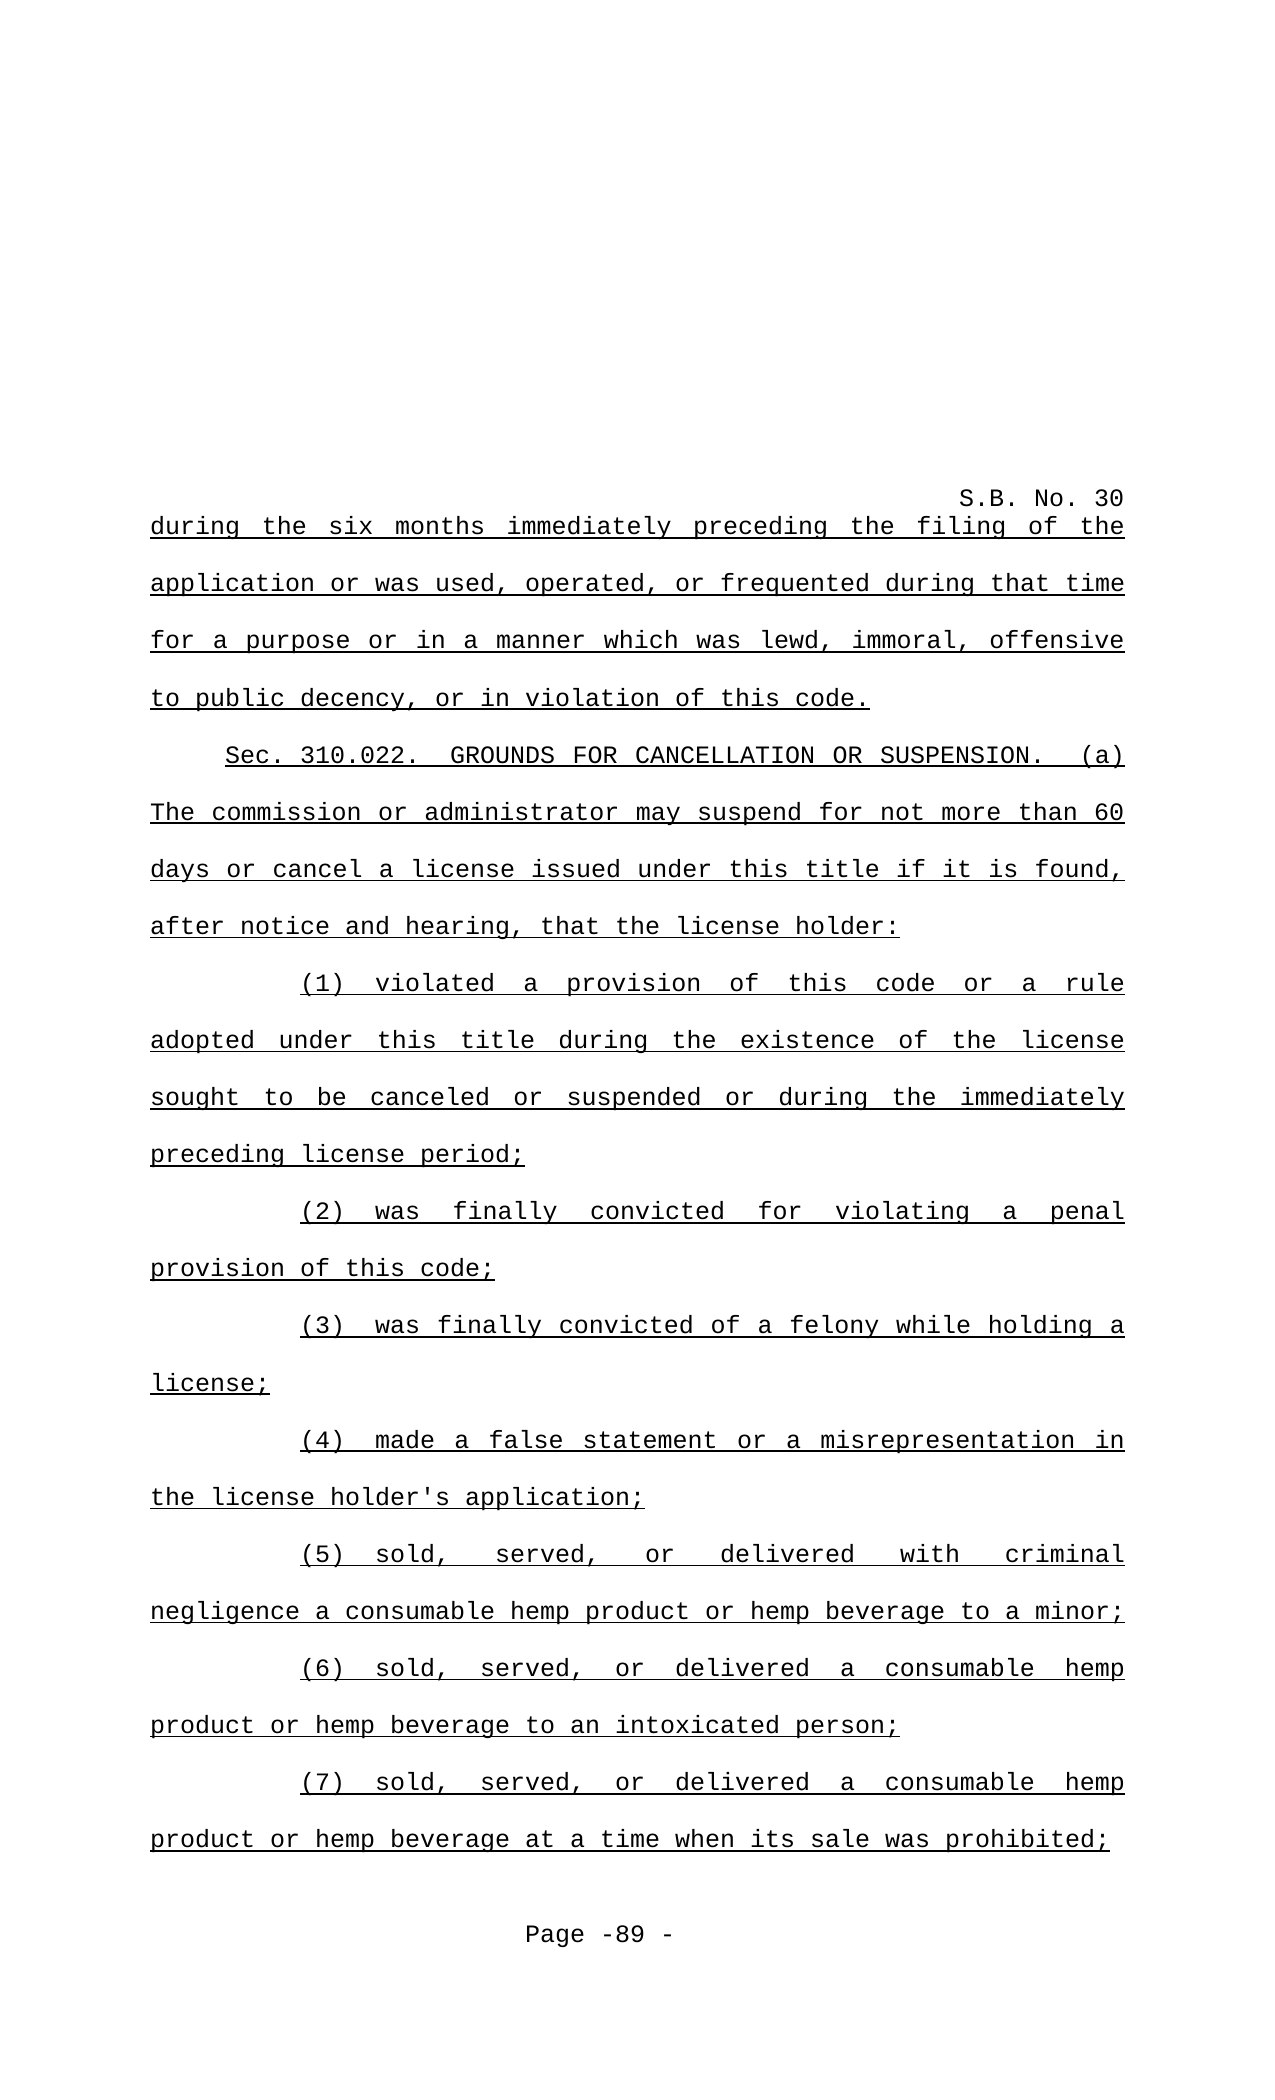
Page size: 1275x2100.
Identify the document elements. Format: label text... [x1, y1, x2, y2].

text (3) was finally convicted of a felony while holding a license; [150, 1313, 1125, 1398]
text (1) violated a provision of this code or a rule adopted under this title during the existence of the license sought to be canceled or suspended or during the immediately preceding license period; [150, 1052, 1125, 1108]
text Sec. 310.022. GROUNDS FOR CANCELLATION OR SUSPENSION. (a) The commission or administrator may suspend for not more than 60 days or cancel a license issued under this title if it is found, after notice and hearing, that the license holder: [150, 742, 1125, 822]
text (6) sold, served, or delivered a consumable hemp product or hemp beverage to an intoxicated person; [150, 1655, 1125, 1741]
text (4) made a false statement or a misrepresentation in the license holder's application; [150, 1427, 1125, 1513]
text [150, 514, 1125, 537]
text (7) sold, served, or delivered a consumable hemp product or hemp beverage at a time when its sale was prohibited; [150, 1769, 1125, 1855]
text Sec. 310.022. GROUNDS FOR CANCELLATION OR SUSPENSION. (a) The commission or administrator may suspend for not more than 60 days or cancel a license issued under this title if it is found, after notice and hearing, that the license holder: [150, 824, 1125, 880]
text Sec. 310.022. GROUNDS FOR CANCELLATION OR SUSPENSION. (a) The commission or administrator may suspend for not more than 60 days or cancel a license issued under this title if it is found, after notice and hearing, that the license holder: [150, 881, 1125, 942]
text (1) violated a provision of this code or a rule adopted under this title during the existence of the license sought to be canceled or suspended or during the immediately preceding license period; [150, 970, 1125, 1051]
text (1) violated a provision of this code or a rule adopted under this title during the existence of the license sought to be canceled or suspended or during the immediately preceding license period; [150, 1110, 1125, 1170]
text (2) was finally convicted for violating a penal provision of this code; [150, 1199, 1125, 1284]
text (5) sold, served, or delivered with criminal negligence a consumable hemp product or hemp beverage to a minor; [150, 1541, 1125, 1622]
